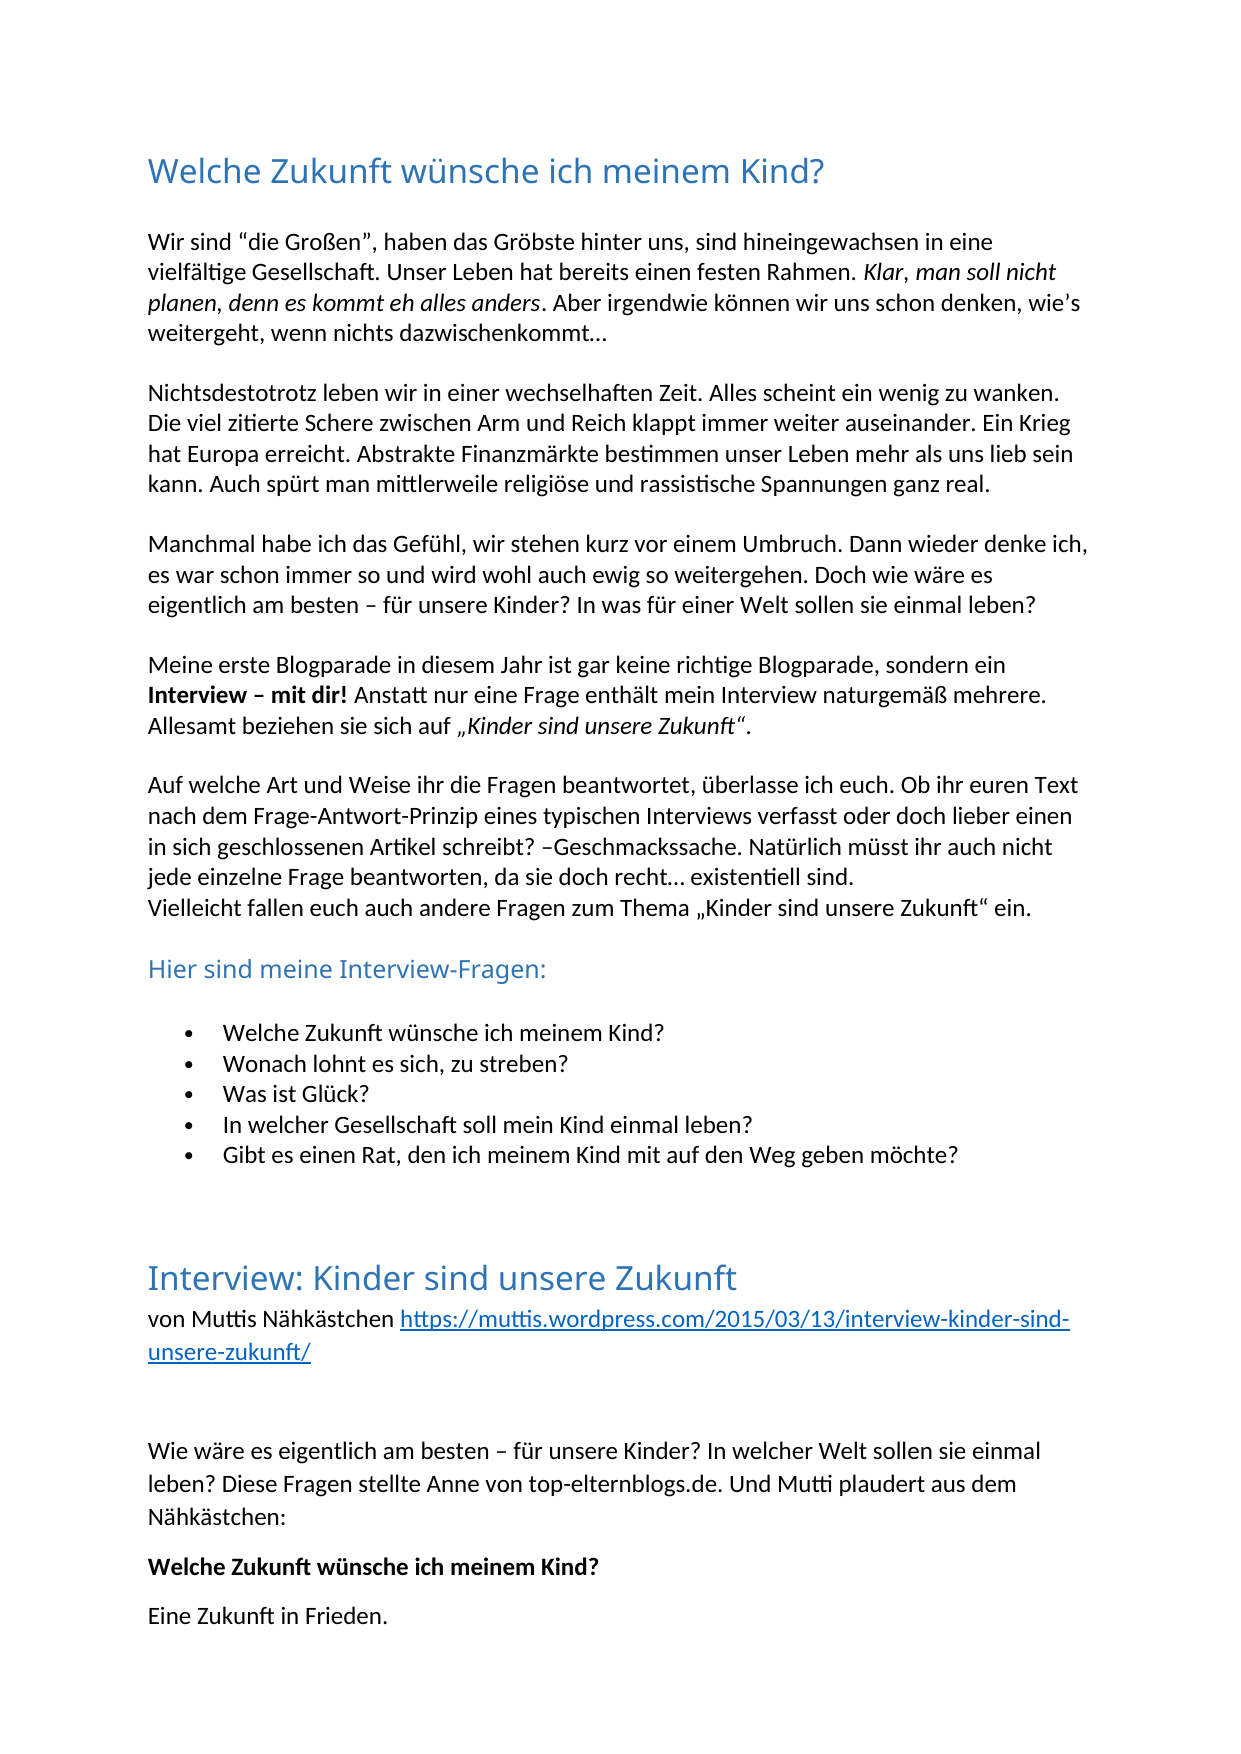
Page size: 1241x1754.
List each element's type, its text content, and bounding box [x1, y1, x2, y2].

list In welcher Gesellschaft soll mein Kind einmal leben? [185, 1109, 1093, 1139]
subtitle Interview: Kinder sind unsere Zukunft [148, 1254, 1093, 1300]
text Wie wäre es eigentlich am besten – für unsere Kinder? In welcher Welt sollen sie einmal leben? Diese Fragen stellte Anne von top-elternblogs.de. Und Mutti plaudert aus dem Nähkästchen: [148, 1435, 1093, 1532]
list Welche Zukunft wünsche ich meinem Kind? [185, 1017, 1093, 1048]
text Auf welche Art und Weise ihr die Fragen beantwortet, überlasse ich euch. Ob ihr euren Text nach dem Frage-Antwort-Prinzip eines typischen Interviews verfasst oder doch lieber einen in sich geschlossenen Artikel schreibt? –Geschmackssache. Natürlich müsst ihr auch nicht jede einzelne Frage beantworten, da sie doch recht… existentiell sind. Vielleicht fallen euch auch andere Fragen zum Thema „Kinder sind unsere Zukunft“ ein. [148, 770, 1093, 922]
text Meine erste Blogparade in diesem Jahr ist gar keine richtige Blogparade, sondern ein Interview – mit dir! Anstatt nur eine Frage enthält mein Interview naturgemäß mehrere. Allesamt beziehen sie sich auf „Kinder sind unsere Zukunft“. [148, 649, 1093, 741]
list Wonach lohnt es sich, zu streben? [185, 1048, 1093, 1078]
text Manchmal habe ich das Gefühl, wir stehen kurz vor einem Umbruch. Dann wieder denke ich, es war schon immer so und wird wohl auch ewig so weitergehen. Doch wie wäre es eigentlich am besten – für unsere Kinder? In was für einer Welt sollen sie einmal leben? [148, 528, 1093, 620]
text Nichtsdestotrotz leben wir in einer wechselhaften Zeit. Alles scheint ein wenig zu wanken. Die viel zitierte Schere zwischen Arm und Reich klappt immer weiter auseinander. Ein Krieg hat Europa erreicht. Abstrakte Finanzmärkte bestimmen unser Leben mehr als uns lieb sein kann. Auch spürt man mittlerweile religiöse und rassistische Spannungen ganz real. [148, 377, 1093, 499]
list Was ist Glück? [185, 1078, 1093, 1109]
text Welche Zukunft wünsche ich meinem Kind? [148, 1551, 1093, 1581]
subtitle Welche Zukunft wünsche ich meinem Kind? [148, 148, 1093, 193]
text Wir sind “die Großen”, haben das Gröbste hinter uns, sind hineingewachsen in eine vielfältige Gesellschaft. Unser Leben hat bereits einen festen Rahmen. Klar, man soll nicht planen, denn es kommt eh alles anders. Aber irgendwie können wir uns schon denken, wie’s weitergeht, wenn nichts dazwischenkommt… [148, 226, 1093, 348]
list Gibt es einen Rat, den ich meinem Kind mit auf den Weg geben möchte? [185, 1139, 1093, 1170]
text Eine Zukunft in Frieden. [148, 1600, 1093, 1631]
text von Muttis Nähkästchen https://muttis.wordpress.com/2015/03/13/interview-kinder-sind-unsere-zukunft/ [148, 1303, 1093, 1367]
subtitle Hier sind meine Interview-Fragen: [148, 951, 1093, 986]
